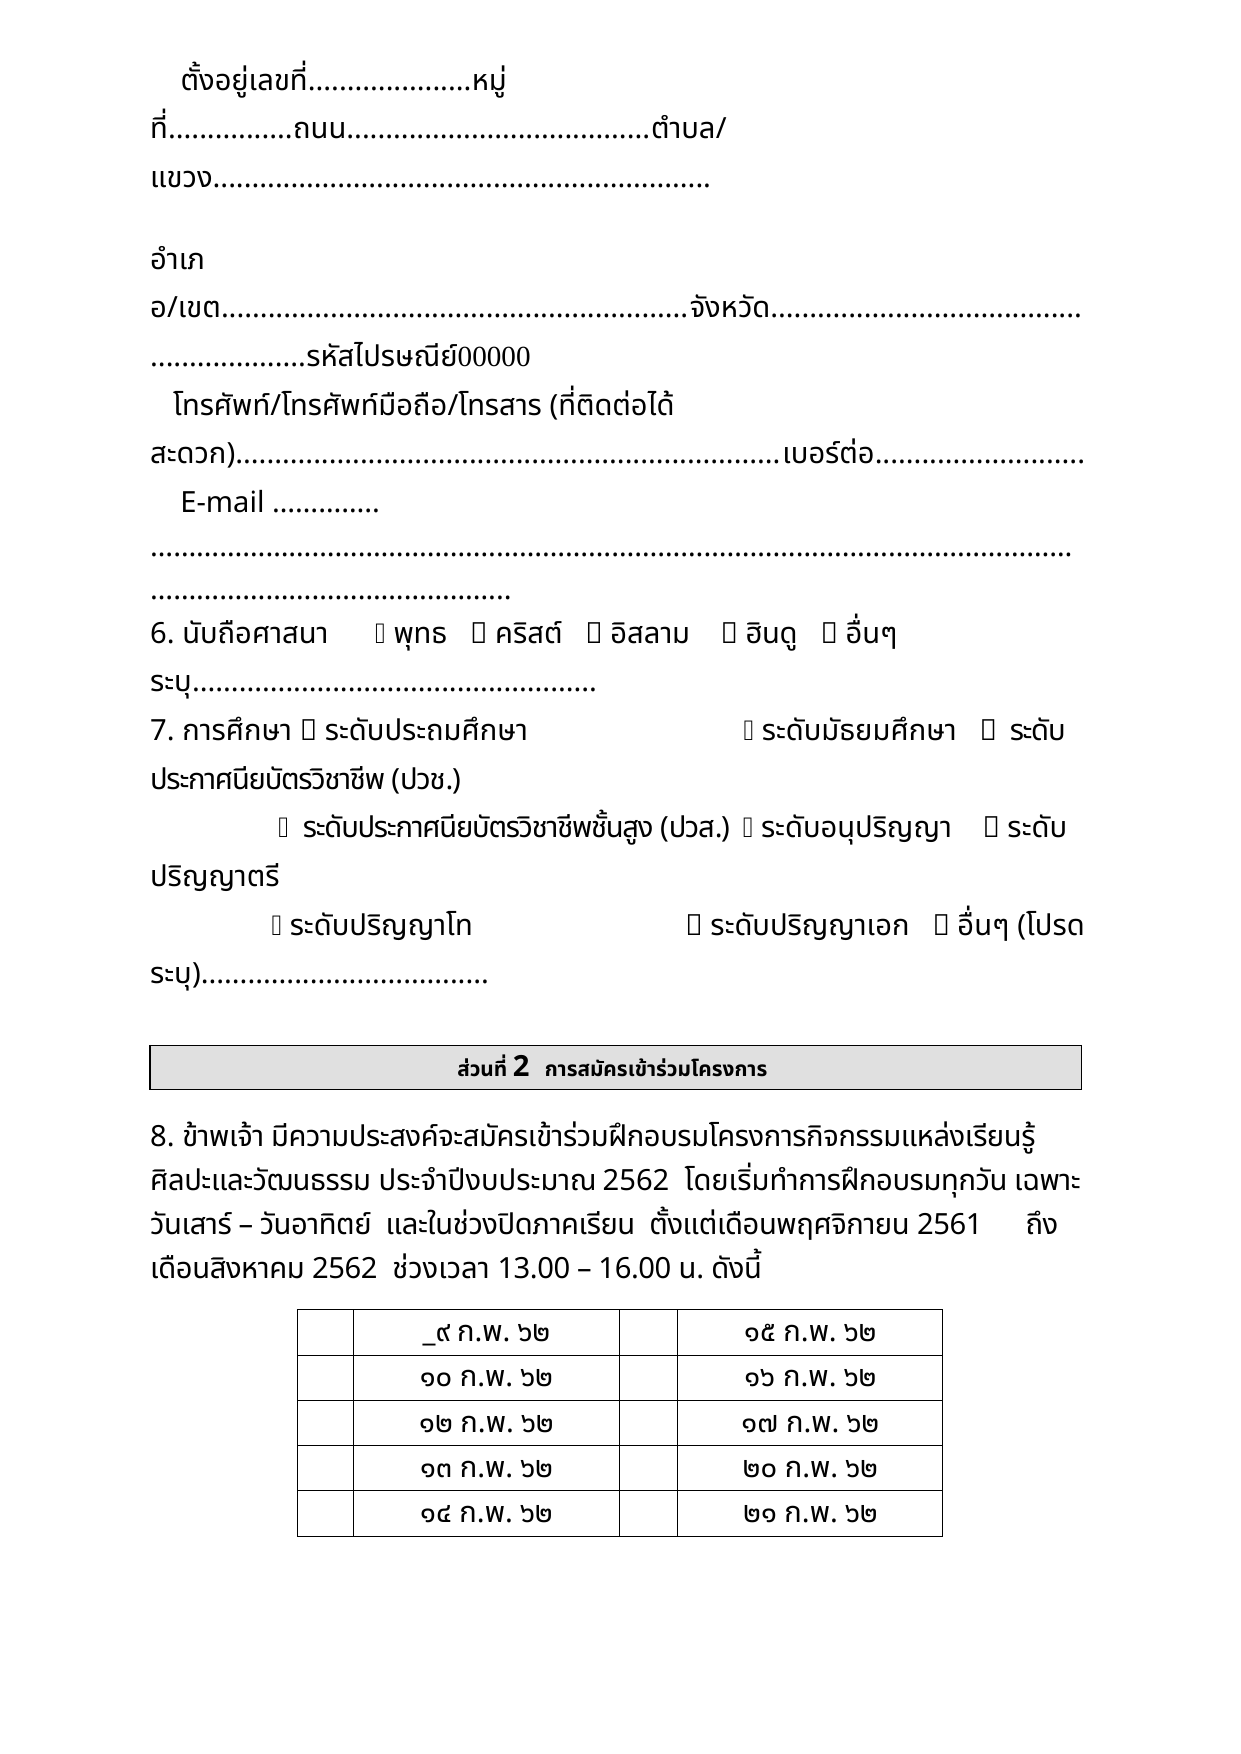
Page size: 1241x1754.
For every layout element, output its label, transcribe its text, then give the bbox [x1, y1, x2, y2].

table_cell ๑๖ ก.พ. ๖๒ [678, 1356, 942, 1400]
text 7. การศึกษา ระดับประถมศึกษา ระดับมัธยมศึกษา ระดับประกาศนียบัตรวิชาชีพ (ปวช.) [150, 709, 1090, 802]
table_header ส่วนที่ 2 การสมัครเข้าร่วมโครงการ [151, 1046, 1081, 1089]
table_header ๑๕ ก.พ. ๖๒ [678, 1310, 942, 1354]
table_cell ๑๔ ก.พ. ๖๒ [354, 1491, 619, 1536]
text 6. นับถือศาสนา พุทธ คริสต์ อิสลาม ฮินดู อื่นๆ ระบุ.................................................... [150, 612, 1090, 705]
text ระดับประกาศนียบัตรวิชาชีพชั้นสูง (ปวส.) ระดับอนุปริญญา ระดับปริญญาตรี [150, 807, 1090, 899]
text อำเภอ/เขต............................................................จังหวัด............................................................รหัสไปรษณีย์ [150, 205, 1090, 379]
table_cell ๑๗ ก.พ. ๖๒ [678, 1401, 942, 1445]
table_cell [620, 1401, 677, 1445]
table_header [620, 1310, 677, 1354]
table_header [298, 1310, 353, 1354]
text ตั้งอยู่เลขที่.....................หมู่ที่................ถนน.......................................ตำบล/แขวง................................................................ [150, 59, 1090, 201]
table_cell [620, 1491, 677, 1536]
text E-mail …………..………………………………………………………………………………………………………………………………………………….. [150, 481, 1090, 608]
table_header _๙ ก.พ. ๖๒ [354, 1310, 619, 1354]
table_cell [298, 1356, 353, 1400]
table_cell ๒๐ ก.พ. ๖๒ [678, 1446, 942, 1490]
table_cell [298, 1401, 353, 1445]
table_cell ๒๑ ก.พ. ๖๒ [678, 1491, 942, 1536]
table_cell [298, 1491, 353, 1536]
text 8. ข้าพเจ้า มีความประสงค์จะสมัครเข้าร่วมฝึกอบรมโครงการกิจกรรมแหล่งเรียนรู้ศิลปะและวัฒนธรรม ประจำปีงบประมาณ2562 โดยเริ่มทำการฝึกอบรมทุกวัน เฉพาะวันเสาร์ – วันอาทิตย์ และในช่วงปิดภาคเรียน ตั้งแต่เดือนพฤศจิกายน 2561 ถึงเดือนสิงหาคม 2562 ช่วงเวลา 13.00 – 16.00 น. ดังนี้ [150, 1115, 1090, 1292]
table_cell ๑๒ ก.พ. ๖๒ [354, 1401, 619, 1445]
text โทรศัพท์/โทรศัพท์มือถือ/โทรสาร (ที่ติดต่อได้สะดวก)......................................................................เบอร์ต่อ........................... [150, 384, 1090, 477]
table_cell [620, 1446, 677, 1490]
text ระดับปริญญาโท ระดับปริญญาเอก อื่นๆ (โปรดระบุ)..................................... [150, 904, 1090, 997]
table_cell [620, 1356, 677, 1400]
table_cell ๑๓ ก.พ. ๖๒ [354, 1446, 619, 1490]
table_cell ๑๐ ก.พ. ๖๒ [354, 1356, 619, 1400]
table_cell [298, 1446, 353, 1490]
